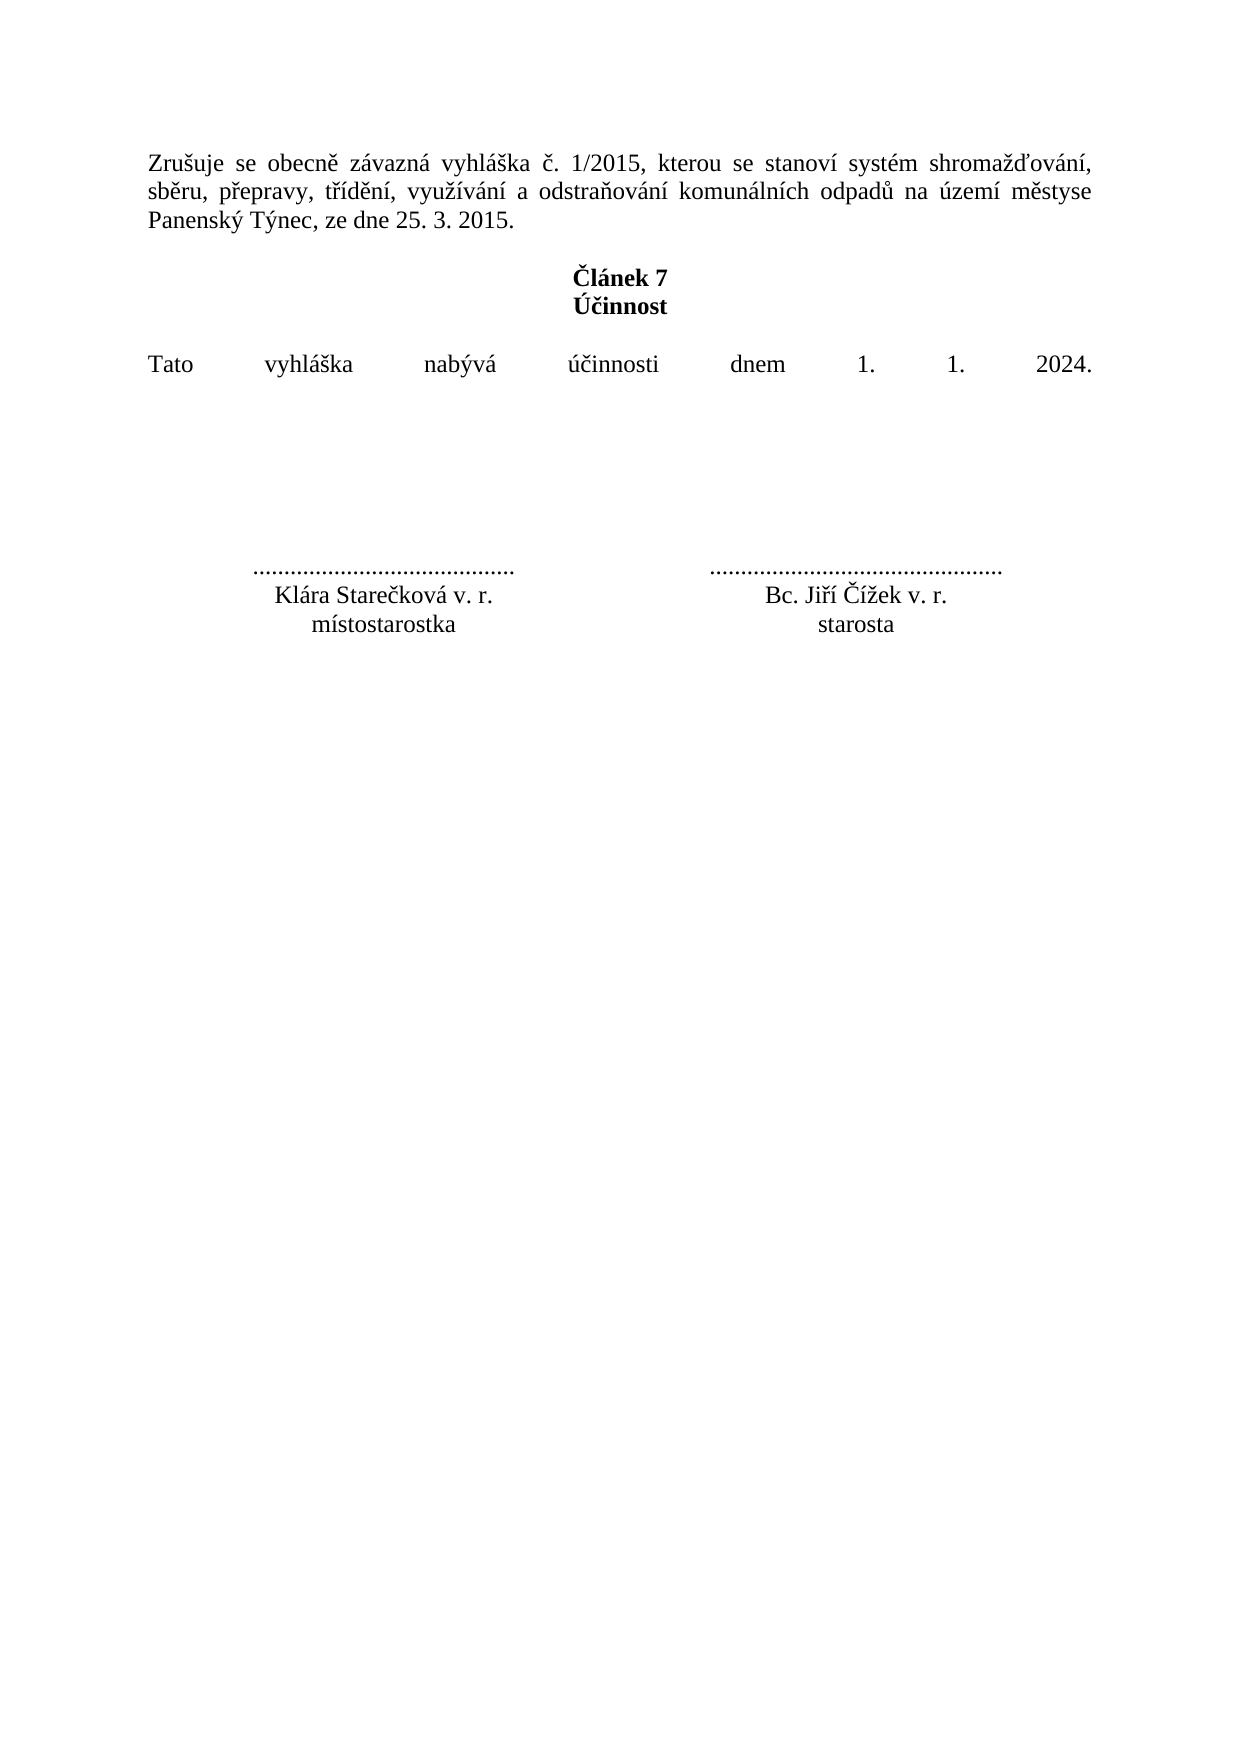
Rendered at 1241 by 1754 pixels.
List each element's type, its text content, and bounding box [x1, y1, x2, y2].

table_cell Klára Starečková v. r. místostarostka [148, 580, 619, 638]
text Tato vyhláška nabývá účinnosti dnem 1. 1. 2024. [148, 349, 1092, 401]
text Článek 7 [148, 263, 1092, 291]
table_header ............................................... [619, 551, 1092, 580]
table_header .......................................... [148, 551, 619, 580]
text Zrušuje se obecně závazná vyhláška č. 1/2015, kterou se stanoví systém shromažďování, sběru, přepravy, třídění, využívání a odstraňování komunálních odpadů na území městyse Panenský Týnec, ze dne 25. 3. 2015. [148, 148, 1092, 234]
text Účinnost [148, 291, 1092, 320]
table_cell Bc. Jiří Čížek v. r. starosta [619, 580, 1092, 638]
